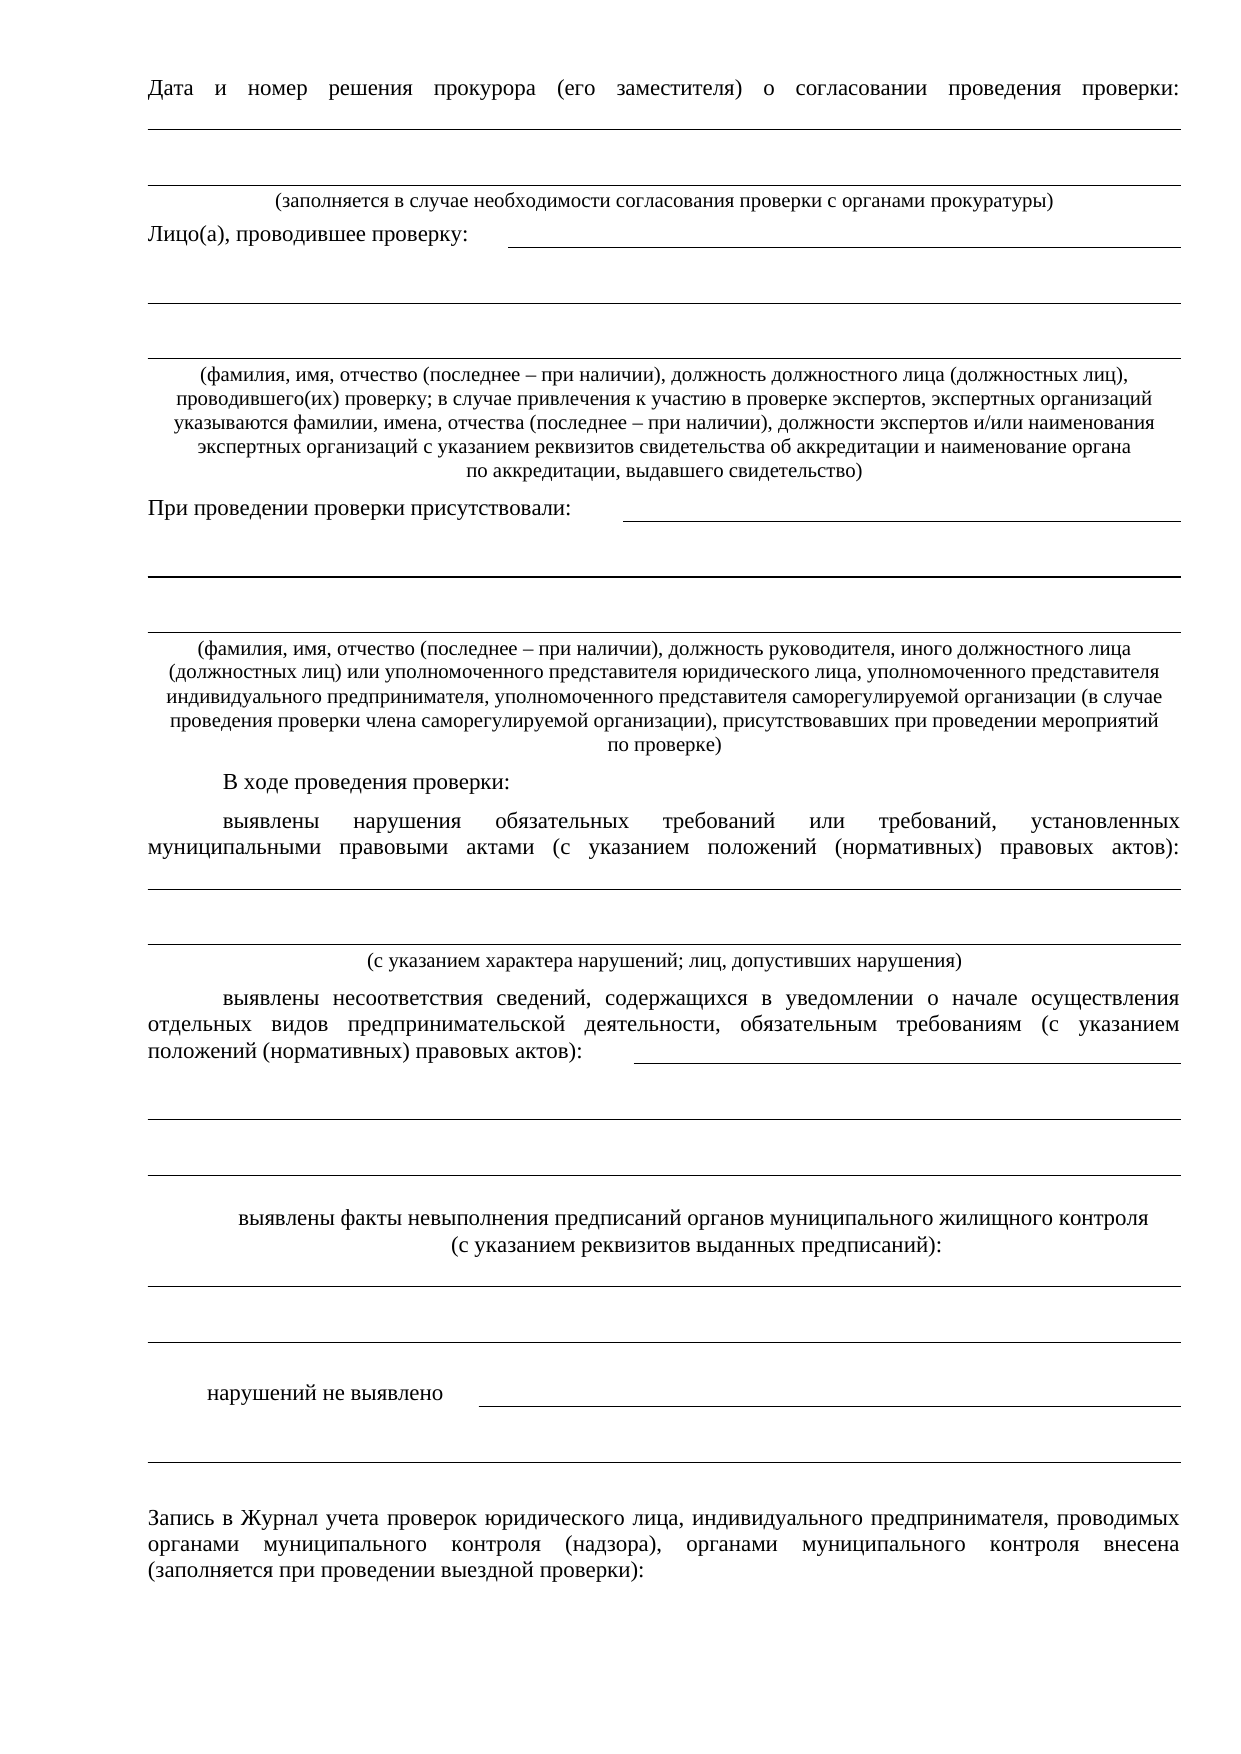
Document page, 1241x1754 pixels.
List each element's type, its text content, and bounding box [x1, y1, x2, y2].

text (заполняется в случае необходимости согласования проверки с органами прокуратуры) [148, 186, 1181, 212]
text (с указанием характера нарушений; лиц, допустивших нарушения) [148, 945, 1181, 972]
text выявлены несоответствия сведений, содержащихся в уведомлении о начале осуществления отдельных видов предпринимательской деятельности, обязательным требованиям (с указанием положений (нормативных) правовых актов): [148, 984, 1181, 1063]
text (фамилия, имя, отчество (последнее – при наличии), должность должностного лица (должностных лиц), проводившего(их) проверку; в случае привлечения к участию в проверке экспертов, экспертных организаций указываются фамилии, имена, отчества (последнее – при наличии), должности экспертов и/или наименования экспертных организаций с указанием реквизитов свидетельства об аккредитации и наименование органа по аккредитации, выдавшего свидетельство) [148, 359, 1181, 482]
text При проведении проверки присутствовали: [148, 494, 1181, 521]
text нарушений не выявлено [148, 1379, 1181, 1406]
text (с указанием реквизитов выданных предписаний): [148, 1231, 1181, 1286]
text Лицо(а), проводившее проверку: [148, 220, 1181, 247]
text выявлены нарушения обязательных требований или требований, установленных муниципальными правовыми актами (с указанием положений (нормативных) правовых актов): [148, 807, 1181, 888]
text Дата и номер решения прокурора (его заместителя) о согласовании проведения проверки: [148, 74, 1181, 129]
text (фамилия, имя, отчество (последнее – при наличии), должность руководителя, иного должностного лица (должностных лиц) или уполномоченного представителя юридического лица, уполномоченного представителя индивидуального предпринимателя, уполномоченного представителя саморегулируемой организации (в случае проведения проверки члена саморегулируемой организации), присутствовавших при проведении мероприятий по проверке) [148, 633, 1181, 756]
text Запись в Журнал учета проверок юридического лица, индивидуального предпринимателя, проводимых органами муниципального контроля (надзора), органами муниципального контроля внесена (заполняется при проведении выездной проверки): [148, 1503, 1181, 1583]
text выявлены факты невыполнения предписаний органов муниципального жилищного контроля [148, 1204, 1181, 1231]
text В ходе проведения проверки: [148, 768, 1181, 794]
